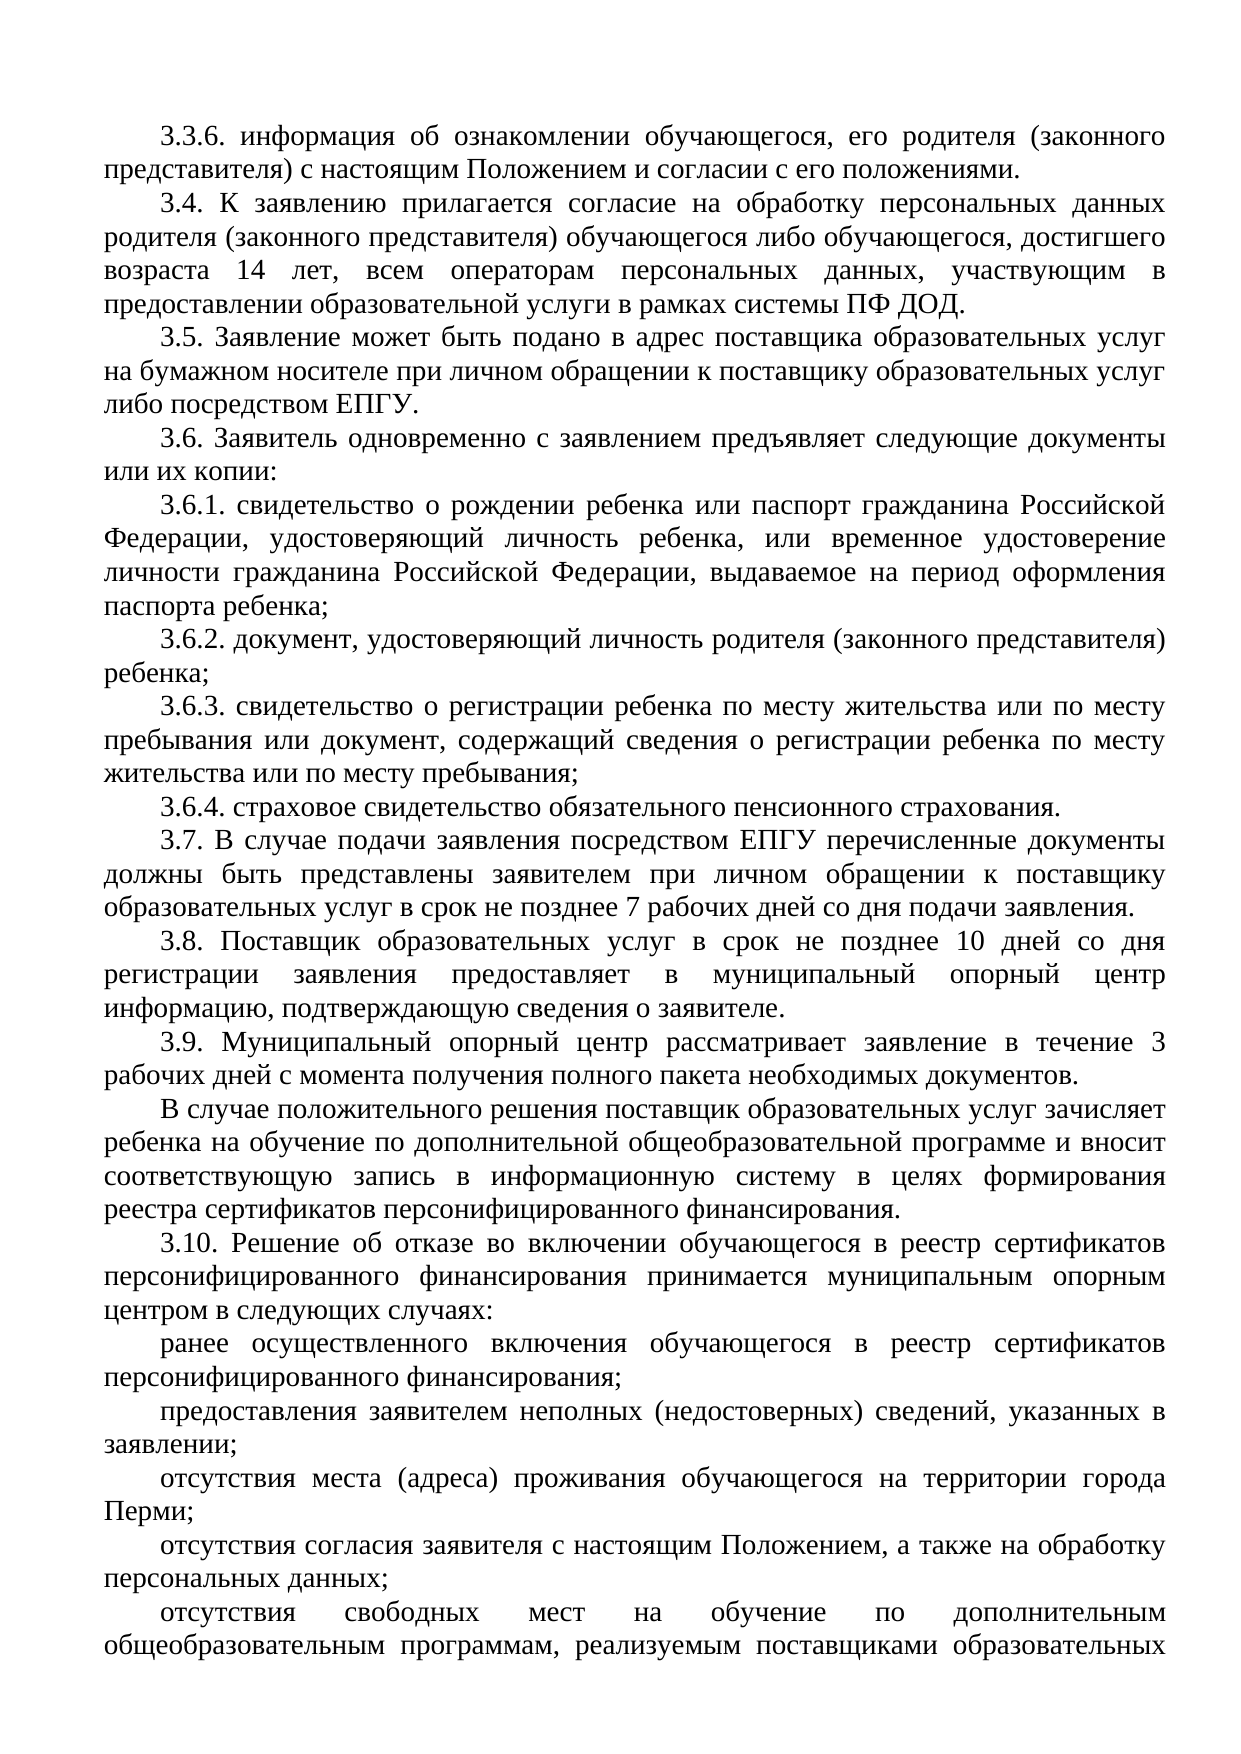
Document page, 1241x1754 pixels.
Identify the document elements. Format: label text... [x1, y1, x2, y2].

text 3.7. В случае подачи заявления посредством ЕПГУ перечисленные документы должны быть представлены заявителем при личном обращении к поставщику образовательных услуг в срок не позднее 7 рабочих дней со дня подачи заявления. [103, 822, 1167, 923]
text 3.9. Муниципальный опорный центр рассматривает заявление в течение 3 рабочих дней с момента получения полного пакета необходимых документов. [103, 1024, 1167, 1091]
text 3.6.3. свидетельство о регистрации ребенка по месту жительства или по месту пребывания или документ, содержащий сведения о регистрации ребенка по месту жительства или по месту пребывания; [103, 688, 1167, 789]
text отсутствия согласия заявителя с настоящим Положением, а также на обработку персональных данных; [103, 1527, 1167, 1594]
text 3.6. Заявитель одновременно с заявлением предъявляет следующие документы или их копии: [103, 420, 1167, 487]
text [103, 1594, 1167, 1661]
text 3.4. К заявлению прилагается согласие на обработку персональных данных родителя (законного представителя) обучающегося либо обучающегося, достигшего возраста 14 лет, всем операторам персональных данных, участвующим в предоставлении образовательной услуги в рамках системы ПФ ДОД. [103, 185, 1167, 319]
text 3.6.4. страховое свидетельство обязательного пенсионного страхования. [103, 789, 1167, 822]
text ранее осуществленного включения обучающегося в реестр сертификатов персонифицированного финансирования; [103, 1326, 1167, 1393]
text 3.5. Заявление может быть подано в адрес поставщика образовательных услуг на бумажном носителе при личном обращении к поставщику образовательных услуг либо посредством ЕПГУ. [103, 319, 1167, 420]
text 3.6.2. документ, удостоверяющий личность родителя (законного представителя) ребенка; [103, 621, 1167, 688]
text В случае положительного решения поставщик образовательных услуг зачисляет ребенка на обучение по дополнительной общеобразовательной программе и вносит соответствующую запись в информационную систему в целях формирования реестра сертификатов персонифицированного финансирования. [103, 1091, 1167, 1225]
text 3.6.1. свидетельство о рождении ребенка или паспорт гражданина Российской Федерации, удостоверяющий личность ребенка, или временное удостоверение личности гражданина Российской Федерации, выдаваемое на период оформления паспорта ребенка; [103, 487, 1167, 621]
text отсутствия места (адреса) проживания обучающегося на территории города Перми; [103, 1460, 1167, 1527]
text 3.10. Решение об отказе во включении обучающегося в реестр сертификатов персонифицированного финансирования принимается муниципальным опорным центром в следующих случаях: [103, 1225, 1167, 1326]
text 3.3.6. информация об ознакомлении обучающегося, его родителя (законного представителя) с настоящим Положением и согласии с его положениями. [103, 118, 1167, 185]
text предоставления заявителем неполных (недостоверных) сведений, указанных в заявлении; [103, 1393, 1167, 1460]
text 3.8. Поставщик образовательных услуг в срок не позднее 10 дней со дня регистрации заявления предоставляет в муниципальный опорный центр информацию, подтверждающую сведения о заявителе. [103, 923, 1167, 1024]
